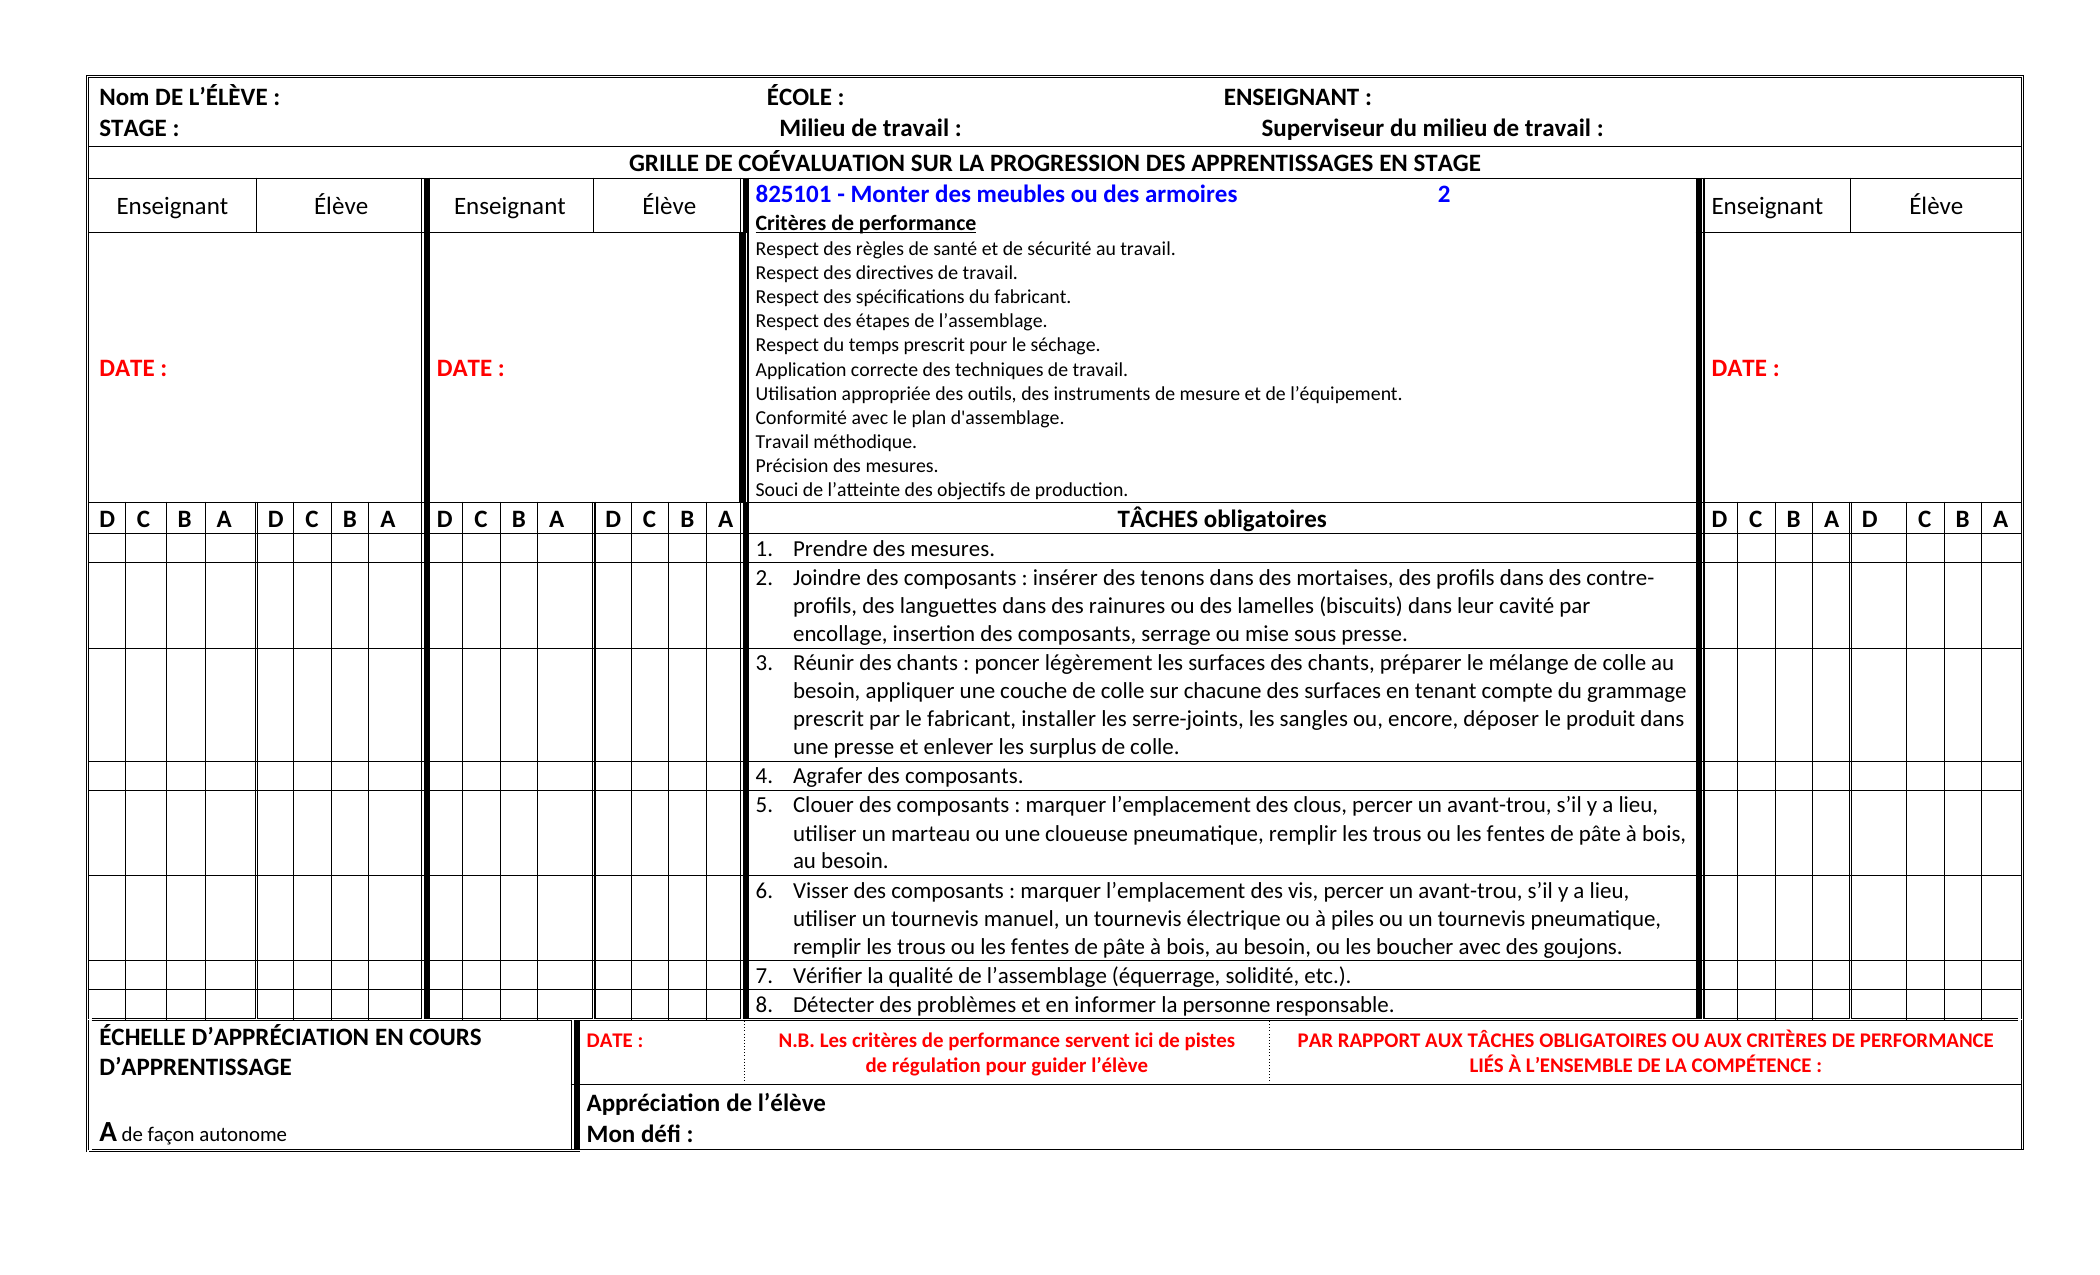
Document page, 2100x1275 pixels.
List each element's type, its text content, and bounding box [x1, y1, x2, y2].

table_cell [669, 649, 706, 761]
table_cell [332, 649, 368, 761]
table_cell C [294, 503, 331, 533]
table_cell Élève [594, 179, 740, 232]
table_cell Élève [257, 179, 421, 232]
table_cell [596, 762, 631, 789]
table_cell [126, 534, 166, 562]
table_cell [1907, 990, 1944, 1018]
table_cell [1813, 961, 1849, 989]
table_cell [1945, 791, 1981, 875]
table_cell [596, 563, 631, 647]
table_cell [332, 762, 368, 789]
table_cell [1907, 762, 1944, 789]
table_cell Détecter des problèmes et en informer la personne responsable. [749, 990, 1696, 1018]
table_cell [294, 990, 331, 1018]
table_cell [632, 961, 668, 989]
table_cell [632, 876, 668, 960]
table_cell [294, 961, 331, 989]
table_cell [430, 534, 462, 562]
table_cell [89, 876, 125, 960]
table_cell D [430, 503, 462, 533]
table_cell [1813, 990, 1849, 1018]
table_cell DATE : [89, 233, 421, 502]
table_cell Appréciation de l’élève Mon défi : [580, 1085, 2021, 1148]
table_cell [167, 990, 205, 1018]
table_cell [1982, 990, 2021, 1018]
table_cell [1705, 762, 1737, 789]
table_cell [1907, 961, 1944, 989]
table_cell [463, 563, 500, 647]
table_cell [596, 649, 631, 761]
table_cell [430, 990, 462, 1018]
table_cell [538, 563, 592, 647]
table_cell [669, 876, 706, 960]
table_cell Vérifier la qualité de l’assemblage (équerrage, solidité, etc.). [749, 961, 1696, 989]
table_cell B [332, 503, 368, 533]
table_cell [707, 563, 740, 647]
table_cell [501, 791, 537, 875]
table_cell ÉCHELLE D’APPRÉCIATION EN COURS D’APPRENTISSAGE A de façon autonome B de façon autonome, sous une supervision habituelle C avec une aide occasionnelle D avec une aide et sous supervision constante [88, 1018, 571, 1148]
table_cell [258, 563, 293, 647]
table_cell [1945, 876, 1981, 960]
table_cell [294, 563, 331, 647]
table_cell [1776, 791, 1812, 875]
table_cell [1705, 961, 1737, 989]
table_cell Clouer des composants : marquer l’emplacement des clous, percer un avant-trou, s’il y a lieu, utiliser un marteau ou une cloueuse pneumatique, remplir les trous ou les fentes de pâte à bois, au besoin. [749, 791, 1696, 875]
table_cell [501, 990, 537, 1018]
table_cell [294, 534, 331, 562]
table_cell [332, 990, 368, 1018]
table_cell [369, 961, 421, 989]
table_cell [1945, 534, 1981, 562]
table_cell [1907, 563, 1944, 647]
table_cell [1982, 876, 2021, 960]
table_cell [538, 534, 592, 562]
table_cell [1813, 563, 1849, 647]
table_cell C [126, 503, 166, 533]
table_cell [501, 534, 537, 562]
table_cell [707, 649, 740, 761]
table_cell [1776, 563, 1812, 647]
table_cell [369, 649, 421, 761]
table_cell C [1738, 503, 1775, 533]
table_cell [538, 762, 592, 789]
table_cell [538, 990, 592, 1018]
table_cell [463, 762, 500, 789]
table_cell GRILLE DE COÉVALUATION SUR EN STAGE [89, 147, 2021, 178]
table_cell [167, 876, 205, 960]
table_cell [1945, 649, 1981, 761]
table_cell [1776, 762, 1812, 789]
table_cell [501, 961, 537, 989]
table_cell [369, 534, 421, 562]
table_cell [294, 876, 331, 960]
table_cell C [1907, 503, 1944, 533]
table_cell [89, 990, 125, 1018]
table_cell [1738, 563, 1775, 647]
table_cell [258, 762, 293, 789]
table_cell [167, 961, 205, 989]
table_cell [707, 876, 740, 960]
table_cell [206, 563, 255, 647]
table_cell C [463, 503, 500, 533]
table_cell [206, 876, 255, 960]
table_cell [89, 762, 125, 789]
table_cell Enseignant [1705, 179, 1850, 232]
table_cell [1813, 534, 1849, 562]
table_cell [1705, 990, 1737, 1018]
table_cell [1705, 649, 1737, 761]
table_cell [1776, 990, 1812, 1018]
table_cell [1982, 762, 2021, 789]
table_cell A [369, 503, 421, 533]
table_cell [1776, 649, 1812, 761]
table_cell [294, 762, 331, 789]
table_cell [332, 876, 368, 960]
table_cell 825101 - Monter des meubles ou des armoires 2 Critères de performance Respect des règles de santé et de sécurité au travail. Respect des directives de travail. Respect des spécifications du fabricant. Respect des étapes de l’assemblage. Respect du temps prescrit pour le séchage. Application correcte des techniques de travail. Utilisation appropriée des outils, des instruments de mesure et de l’équipement. Conformité avec le plan d'assemblage. Travail méthodique. Précision des mesures. Souci de l’atteinte des objectifs de production. [749, 179, 1696, 502]
table_cell [1907, 649, 1944, 761]
table_cell [206, 961, 255, 989]
table_cell [1852, 649, 1906, 761]
table_cell [206, 990, 255, 1018]
table_cell [294, 649, 331, 761]
table_cell [167, 563, 205, 647]
table_cell [1852, 990, 1906, 1018]
table_cell [632, 534, 668, 562]
table_cell Enseignant [430, 179, 593, 232]
table_cell [1705, 534, 1737, 562]
table_cell [1738, 649, 1775, 761]
table_cell [707, 762, 740, 789]
table_cell C [632, 503, 668, 533]
table_cell [596, 961, 631, 989]
table_cell [126, 990, 166, 1018]
table_cell [1907, 876, 1944, 960]
table_cell B [501, 503, 537, 533]
table_cell [1852, 876, 1906, 960]
table_cell D [1852, 503, 1906, 533]
table_cell [167, 534, 205, 562]
table_cell Prendre des mesures. [749, 534, 1696, 562]
table_cell [430, 762, 462, 789]
table_cell [1982, 563, 2021, 647]
table_cell [1813, 791, 1849, 875]
table_cell [1982, 649, 2021, 761]
table_cell Agrafer des composants. [749, 762, 1696, 789]
table_cell [206, 762, 255, 789]
table_cell A [206, 503, 255, 533]
table_cell [369, 876, 421, 960]
table_cell [707, 961, 740, 989]
table_cell [632, 649, 668, 761]
table_cell [1776, 876, 1812, 960]
table_cell [126, 563, 166, 647]
table_cell [369, 762, 421, 789]
table_cell [707, 990, 740, 1018]
table_cell [669, 791, 706, 875]
table_cell [1982, 961, 2021, 989]
table_cell [1852, 762, 1906, 789]
table_cell [501, 762, 537, 789]
table_cell [258, 961, 293, 989]
table_cell [167, 791, 205, 875]
table_cell [1907, 534, 1944, 562]
table_cell [669, 762, 706, 789]
table_cell [430, 791, 462, 875]
table_cell [126, 791, 166, 875]
table_cell [258, 649, 293, 761]
table_cell [369, 563, 421, 647]
table_cell [538, 961, 592, 989]
table_cell [632, 791, 668, 875]
table_cell [669, 961, 706, 989]
table_cell D [89, 503, 125, 533]
table_cell [501, 563, 537, 647]
table_cell [463, 534, 500, 562]
table_cell TÂCHES obligatoires [749, 503, 1696, 533]
table_cell D [1705, 503, 1737, 533]
table_cell [596, 876, 631, 960]
table_cell [1738, 534, 1775, 562]
table_cell D [258, 503, 293, 533]
table_cell [1738, 876, 1775, 960]
table_cell [1738, 791, 1775, 875]
table_cell [126, 762, 166, 789]
table_cell [538, 791, 592, 875]
table_cell [1738, 961, 1775, 989]
table_cell [1982, 534, 2021, 562]
table_cell [430, 649, 462, 761]
table_cell [538, 649, 592, 761]
table_header Nom DE L’ÉLÈVE : ÉCOLE : ENSEIGNANT : STAGE : Milieu de travail : Superviseur du milieu de travail : [89, 78, 2021, 146]
table_cell B [669, 503, 706, 533]
table_cell [1945, 961, 1981, 989]
table_cell [1813, 762, 1849, 789]
table_cell [707, 534, 740, 562]
table_cell [1738, 990, 1775, 1018]
table_cell DATE : [580, 1021, 744, 1084]
table_cell B [1776, 503, 1812, 533]
table_cell DATE : [1705, 233, 2021, 502]
table_cell Par rapport aux tâches obligatoires ou aux critères de performance liés à l’ensemble de la compétence : [1269, 1018, 2022, 1084]
table_cell [1705, 563, 1737, 647]
table_cell Élève [1851, 179, 2021, 232]
table_cell [1982, 791, 2021, 875]
table_cell [501, 649, 537, 761]
table_cell D [596, 503, 631, 533]
table_cell [463, 876, 500, 960]
table_cell [332, 791, 368, 875]
table_cell [1852, 791, 1906, 875]
table_cell [258, 791, 293, 875]
table_cell [707, 791, 740, 875]
table_cell [430, 961, 462, 989]
table_cell [1813, 649, 1849, 761]
table_cell [89, 791, 125, 875]
table_cell DATE : [430, 233, 739, 502]
table_cell [89, 563, 125, 647]
table_cell [258, 876, 293, 960]
table_cell [632, 563, 668, 647]
table_cell Joindre des composants : insérer des tenons dans des mortaises, des profils dans des contre-profils, des languettes dans des rainures ou des lamelles (biscuits) dans leur cavité par encollage, insertion des composants, serrage ou mise sous presse. [749, 563, 1696, 647]
table_cell [463, 990, 500, 1018]
table_cell [89, 961, 125, 989]
table_cell Réunir des chants : poncer légèrement les surfaces des chants, préparer le mélange de colle au besoin, appliquer une couche de colle sur chacune des surfaces en tenant compte du grammage prescrit par le fabricant, installer les serre-joints, les sangles ou, encore, déposer le produit dans une presse et enlever les surplus de colle. [749, 649, 1696, 761]
table_cell [206, 534, 255, 562]
table_cell [167, 762, 205, 789]
table_cell [332, 534, 368, 562]
table_cell [632, 990, 668, 1018]
table_cell [430, 876, 462, 960]
table_cell [369, 990, 421, 1018]
table_cell [1705, 791, 1737, 875]
table_cell [538, 876, 592, 960]
table_cell A [707, 503, 740, 533]
table_cell [206, 791, 255, 875]
table_cell [1945, 762, 1981, 789]
table_cell [596, 791, 631, 875]
table_cell [596, 990, 631, 1018]
table_cell [632, 762, 668, 789]
table_cell [126, 876, 166, 960]
table_cell [294, 791, 331, 875]
table_cell [1705, 876, 1737, 960]
table_cell [501, 876, 537, 960]
table_cell [669, 563, 706, 647]
table_cell [430, 563, 462, 647]
table_cell [258, 534, 293, 562]
table_cell [1813, 876, 1849, 960]
table_cell [1945, 990, 1981, 1018]
table_cell A [538, 503, 592, 533]
table_cell [669, 990, 706, 1018]
table_cell [1738, 762, 1775, 789]
table_cell Visser des composants : marquer l’emplacement des vis, percer un avant-trou, s’il y a lieu, utiliser un tournevis manuel, un tournevis électrique ou à piles ou un tournevis pneumatique, remplir les trous ou les fentes de pâte à bois, au besoin, ou les boucher avec des goujons. [749, 876, 1696, 960]
table_cell [126, 961, 166, 989]
table_cell Enseignant [89, 179, 256, 232]
table_cell B [167, 503, 205, 533]
table_cell [332, 563, 368, 647]
table_cell [1852, 563, 1906, 647]
table_cell [89, 649, 125, 761]
table_cell N.B. Les critères de performance servent ici de pistes de régulation pour guider l’élève [744, 1021, 1269, 1084]
table_cell [258, 990, 293, 1018]
table_cell [1907, 791, 1944, 875]
table_cell [89, 534, 125, 562]
table_cell [369, 791, 421, 875]
table_cell A [1982, 503, 2021, 533]
table_cell [1776, 961, 1812, 989]
table_cell A [1813, 503, 1849, 533]
table_cell [1852, 961, 1906, 989]
table_cell [126, 649, 166, 761]
table_cell [463, 649, 500, 761]
table_cell [463, 791, 500, 875]
table_cell B [1945, 503, 1981, 533]
table_cell [1945, 563, 1981, 647]
table_cell [669, 534, 706, 562]
table_cell [167, 649, 205, 761]
table_cell [206, 649, 255, 761]
table_cell [1776, 534, 1812, 562]
table_cell [596, 534, 631, 562]
table_cell [332, 961, 368, 989]
table_cell [463, 961, 500, 989]
table_cell [1852, 534, 1906, 562]
